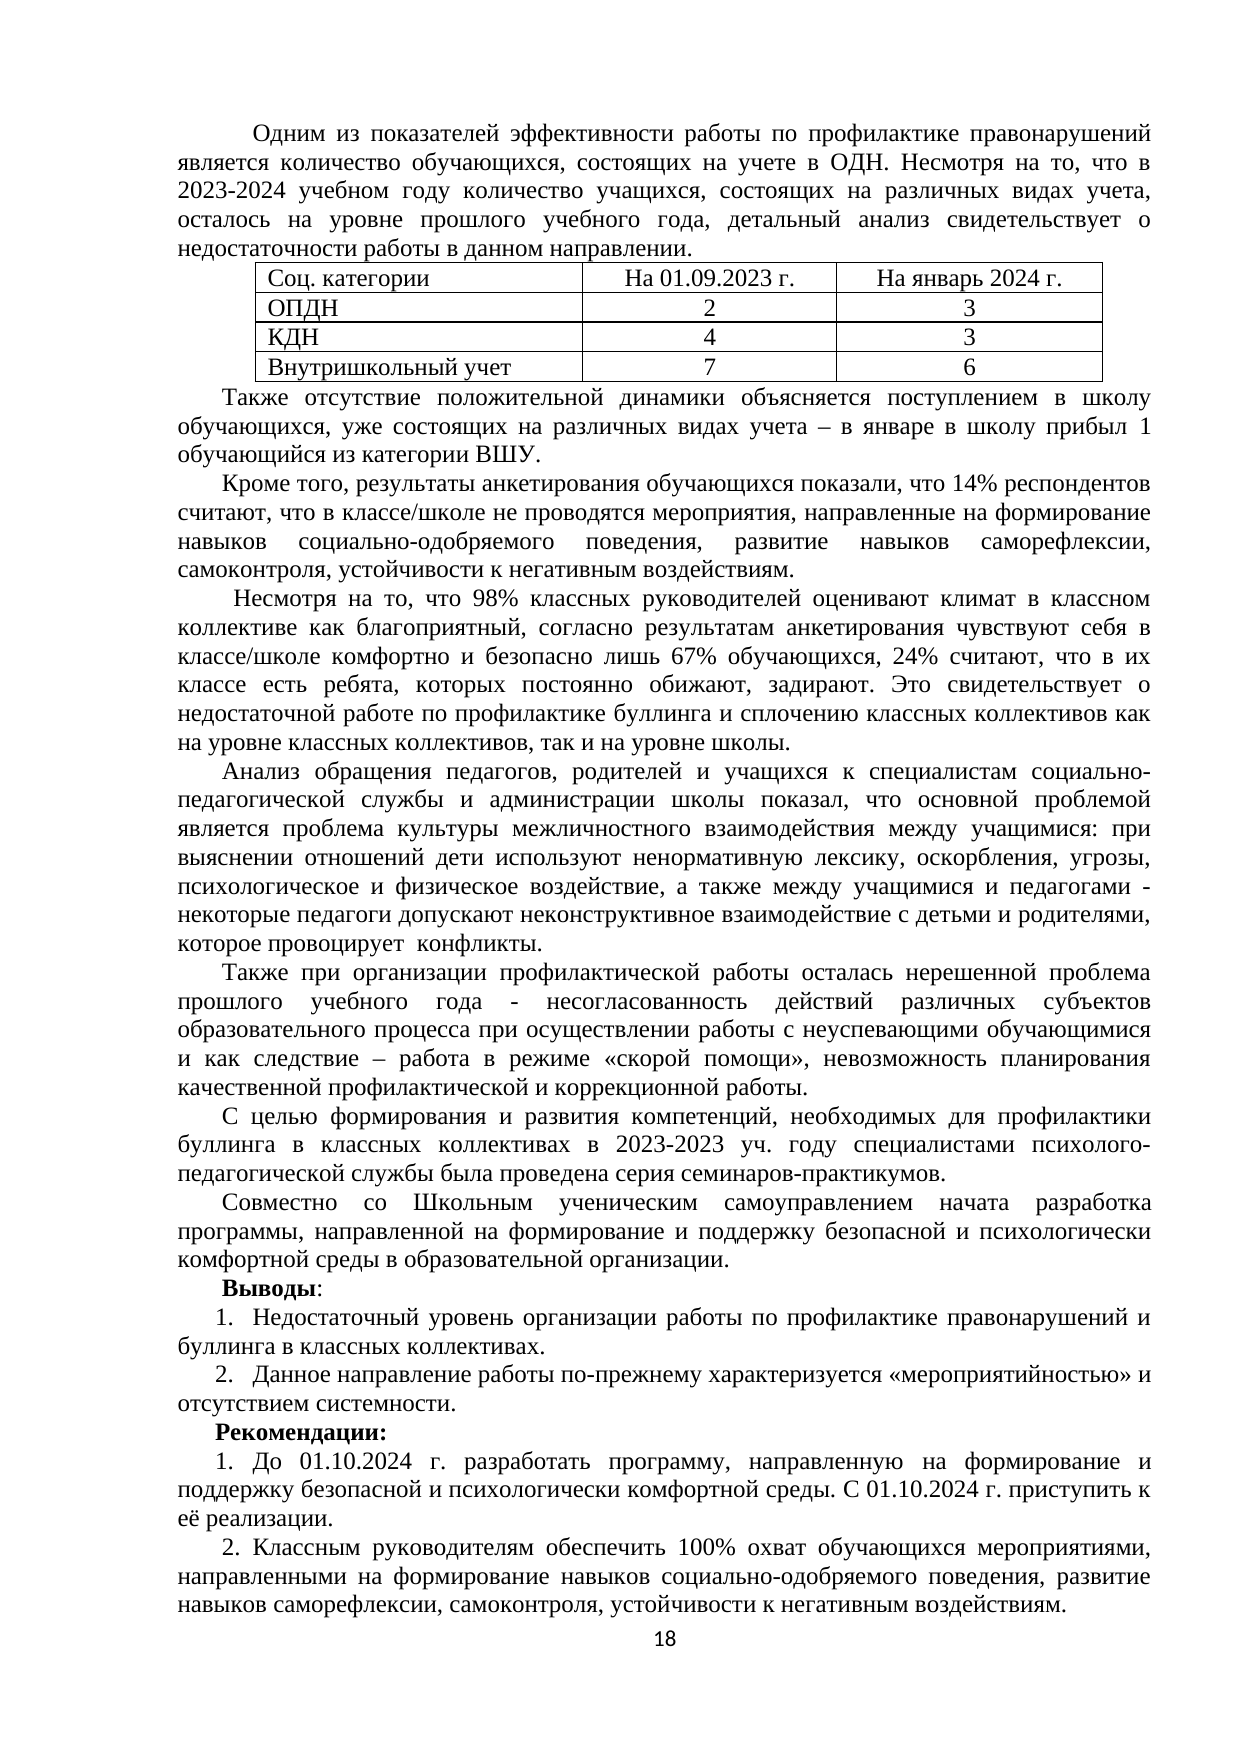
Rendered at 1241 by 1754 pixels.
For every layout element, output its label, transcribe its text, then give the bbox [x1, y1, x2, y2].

text Анализ обращения педагогов, родителей и учащихся к специалистам социально-педагогической службы и администрации школы показал, что основной проблемой является проблема культуры межличностного взаимодействия между учащимися: при выяснении отношений дети используют ненормативную лексику, оскорбления, угрозы, психологическое и физическое воздействие, а также между учащимися и педагогами - некоторые педагоги допускают неконструктивное взаимодействие с детьми и родителями, которое провоцирует конфликты. [177, 756, 1152, 957]
text Также отсутствие положительной динамики объясняется поступлением в школу обучающихся, уже состоящих на различных видах учета – в январе в школу прибыл 1 обучающийся из категории ВШУ. [177, 382, 1152, 468]
table_cell 7 [583, 352, 836, 381]
table_cell Внутришкольный учет [256, 352, 582, 381]
table_cell ОПДН [256, 293, 582, 321]
list Данное направление работы по-прежнему характеризуется «мероприятийностью» и отсутствием системности. [177, 1359, 1152, 1417]
subtitle Рекомендации: [215, 1417, 1152, 1446]
table_cell 6 [837, 352, 1102, 381]
table_header На 01.09.2023 г. [583, 263, 836, 292]
table_cell 2 [583, 293, 836, 321]
list Классным руководителям обеспечить 100% охват обучающихся мероприятиями, направленными на формирование навыков социально-одобряемого поведения, развитие навыков саморефлексии, самоконтроля, устойчивости к негативным воздействиям. [177, 1532, 1152, 1618]
table_cell 3 [837, 323, 1102, 351]
table_header Соц. категории [256, 263, 582, 292]
table_header На январь 2024 г. [837, 263, 1102, 292]
subtitle Недостаточный уровень организации работы по профилактике правонарушений и буллинга в классных коллективах. [177, 1302, 1152, 1359]
text С целью формирования и развития компетенций, необходимых для профилактики буллинга в классных коллективах в 2023-2023 уч. году специалистами психолого-педагогической службы была проведена серия семинаров-практикумов. [177, 1101, 1152, 1187]
table_cell 4 [583, 323, 836, 351]
text Также при организации профилактической работы осталась нерешенной проблема прошлого учебного года - несогласованность действий различных субъектов образовательного процесса при осуществлении работы с неуспевающими обучающимися и как следствие – работа в режиме «скорой помощи», невозможность планирования качественной профилактической и коррекционной работы. [177, 957, 1152, 1101]
subtitle Выводы: [222, 1273, 1152, 1302]
subtitle До 01.10.2024 г. разработать программу, направленную на формирование и поддержку безопасной и психологически комфортной среды. С 01.10.2024 г. приступить к её реализации. [177, 1446, 1152, 1532]
text Кроме того, результаты анкетирования обучающихся показали, что 14% респондентов считают, что в классе/школе не проводятся мероприятия, направленные на формирование навыков социально-одобряемого поведения, развитие навыков саморефлексии, самоконтроля, устойчивости к негативным воздействиям. [177, 468, 1152, 583]
text Несмотря на то, что 98% классных руководителей оценивают климат в классном коллективе как благоприятный, согласно результатам анкетирования чувствуют себя в классе/школе комфортно и безопасно лишь 67% обучающихся, 24% считают, что в их классе есть ребята, которых постоянно обижают, задирают. Это свидетельствует о недостаточной работе по профилактике буллинга и сплочению классных коллективов как на уровне классных коллективов, так и на уровне школы. [177, 583, 1152, 756]
table_cell 3 [837, 293, 1102, 321]
text Совместно со Школьным ученическим самоуправлением начата разработка программы, направленной на формирование и поддержку безопасной и психологически комфортной среды в образовательной организации. [177, 1187, 1152, 1273]
text Одним из показателей эффективности работы по профилактике правонарушений является количество обучающихся, состоящих на учете в ОДН. Несмотря на то, что в 2023-2024 учебном году количество учащихся, состоящих на различных видах учета, осталось на уровне прошлого учебного года, детальный анализ свидетельствует о недостаточности работы в данном направлении. [177, 118, 1152, 262]
table_cell КДН [256, 323, 582, 351]
